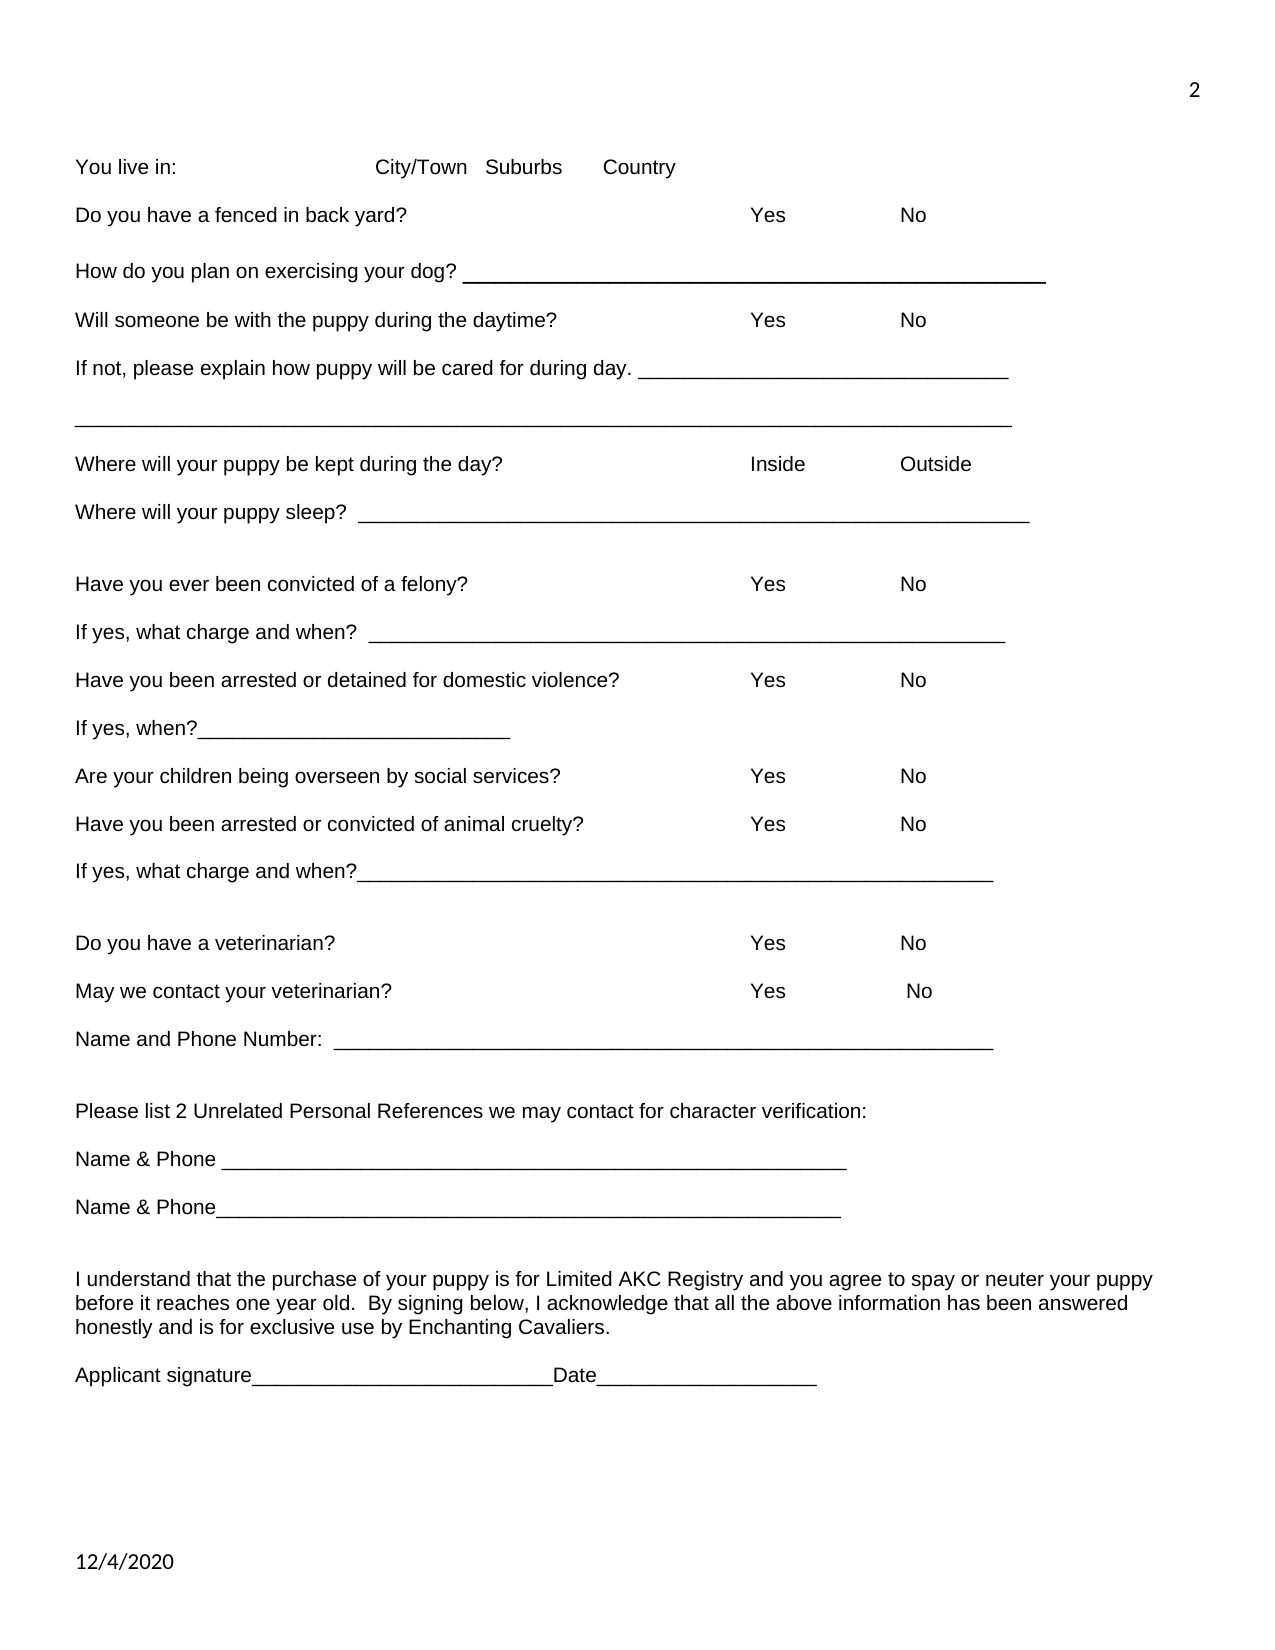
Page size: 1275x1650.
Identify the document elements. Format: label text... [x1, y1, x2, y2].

text Name & Phone ______________________________________________________ [75, 1147, 1200, 1171]
text Are your children being overseen by social services? Yes No [75, 763, 1200, 787]
text Name and Phone Number: _________________________________________________________ [75, 1027, 1200, 1051]
text Have you been arrested or convicted of animal cruelty? Yes No [75, 811, 1200, 835]
text Applicant signature__________________________Date___________________ [75, 1362, 1200, 1386]
text If yes, what charge and when?_______________________________________________________ [75, 859, 1200, 883]
text If not, please explain how puppy will be cared for during day. ________________________________ [75, 356, 1200, 380]
text _________________________________________________________________________________ [75, 404, 1200, 428]
text Will someone be with the puppy during the daytime? Yes No [75, 308, 1200, 332]
text May we contact your veterinarian? Yes No [75, 979, 1200, 1003]
text Where will your puppy sleep? __________________________________________________________ [75, 500, 1200, 524]
text Do you have a veterinarian? Yes No [75, 931, 1200, 955]
text Have you ever been convicted of a felony? Yes No [75, 572, 1200, 596]
text Have you been arrested or detained for domestic violence? Yes No [75, 668, 1200, 692]
text Do you have a fenced in back yard? Yes No [75, 203, 1200, 227]
text I understand that the purchase of your puppy is for Limited AKC Registry and you agree to spay or neuter your puppy before it reaches one year old. By signing below, I acknowledge that all the above information has been answered honestly and is for exclusive use by Enchanting Cavaliers. [75, 1267, 1200, 1338]
text Where will your puppy be kept during the day? Inside Outside [75, 452, 1200, 476]
text You live in: City/Town Suburbs Country [75, 155, 1200, 179]
text If yes, what charge and when? _______________________________________________________ [75, 620, 1200, 644]
text How do you plan on exercising your dog? ____________________________________ [75, 251, 1200, 284]
text If yes, when?___________________________ [75, 716, 1200, 739]
text Name & Phone______________________________________________________ [75, 1195, 1200, 1219]
text Please list 2 Unrelated Personal References we may contact for character verification: [75, 1099, 1200, 1123]
